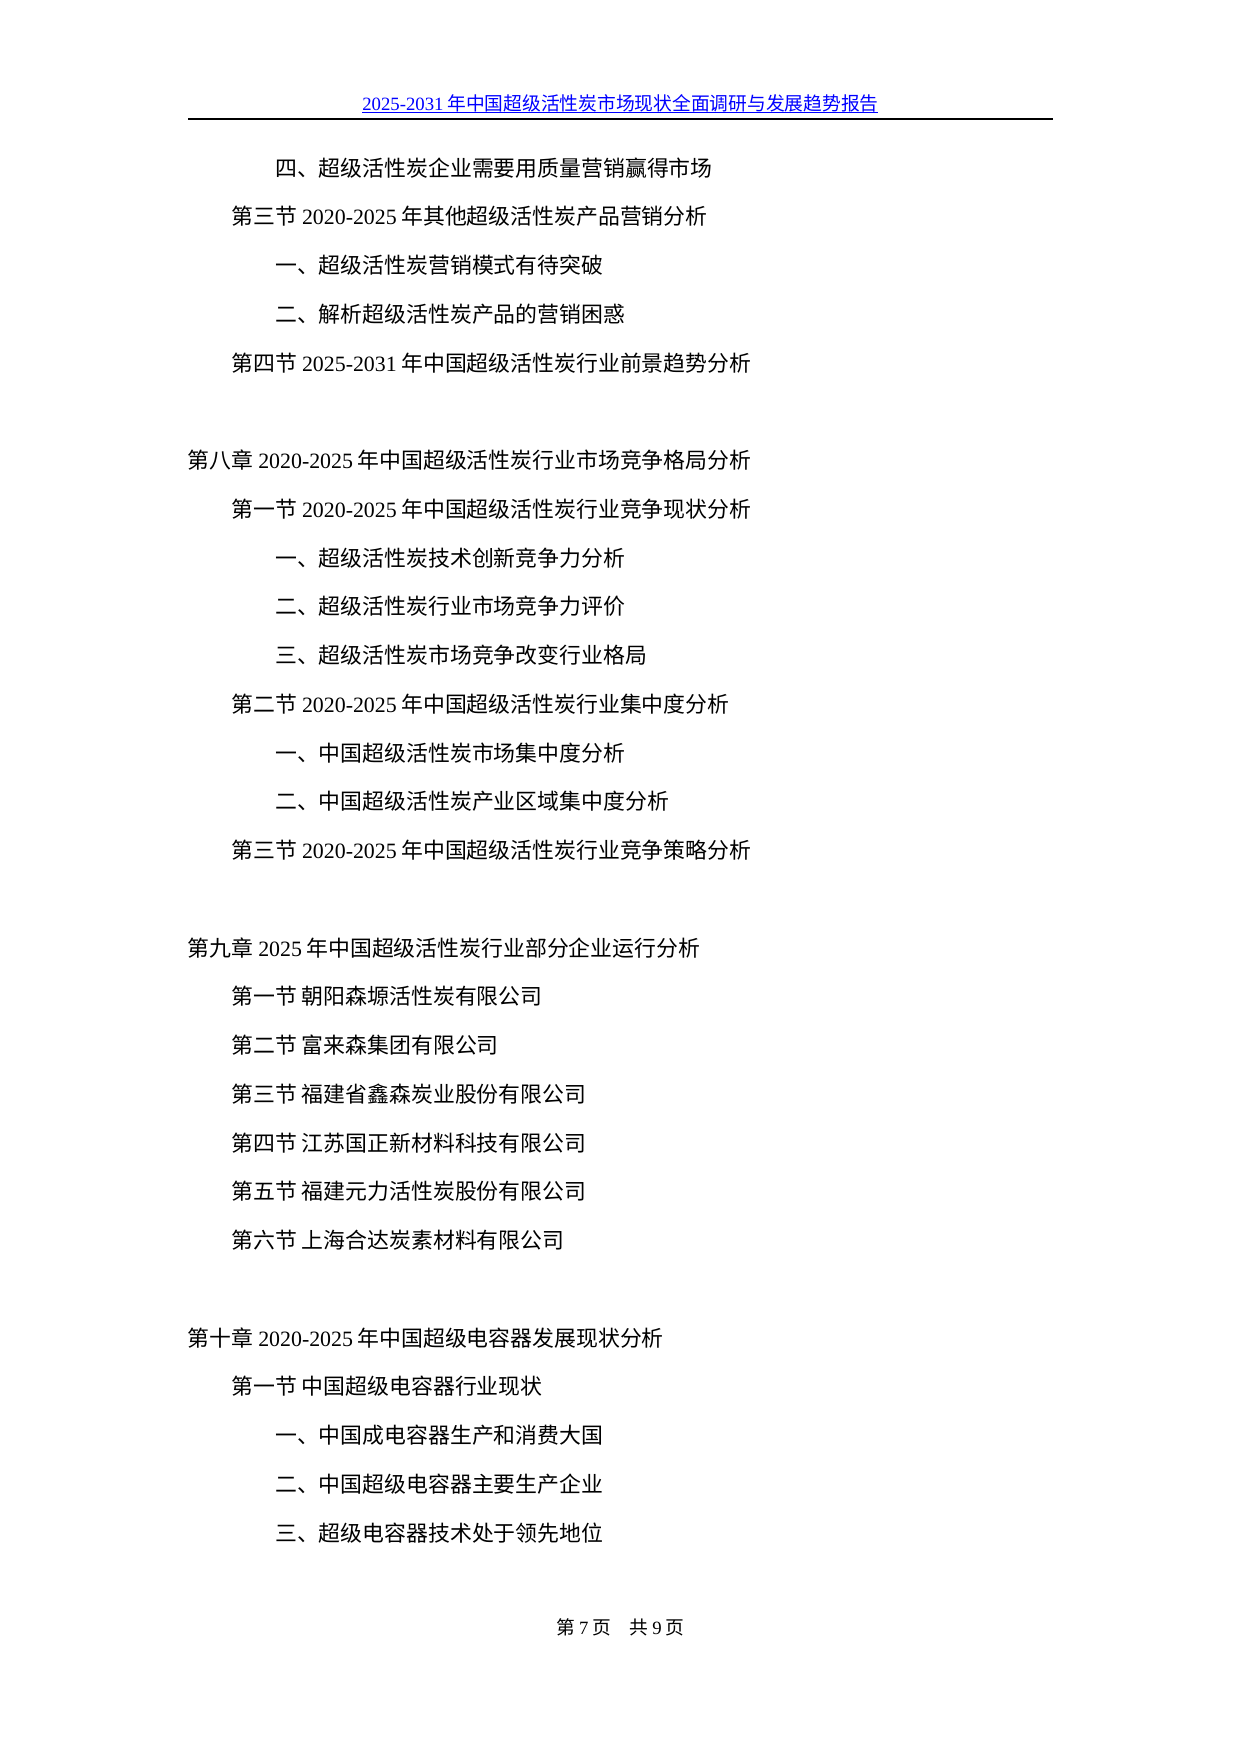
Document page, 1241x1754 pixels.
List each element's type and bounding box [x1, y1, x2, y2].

text [187, 150, 1053, 1548]
